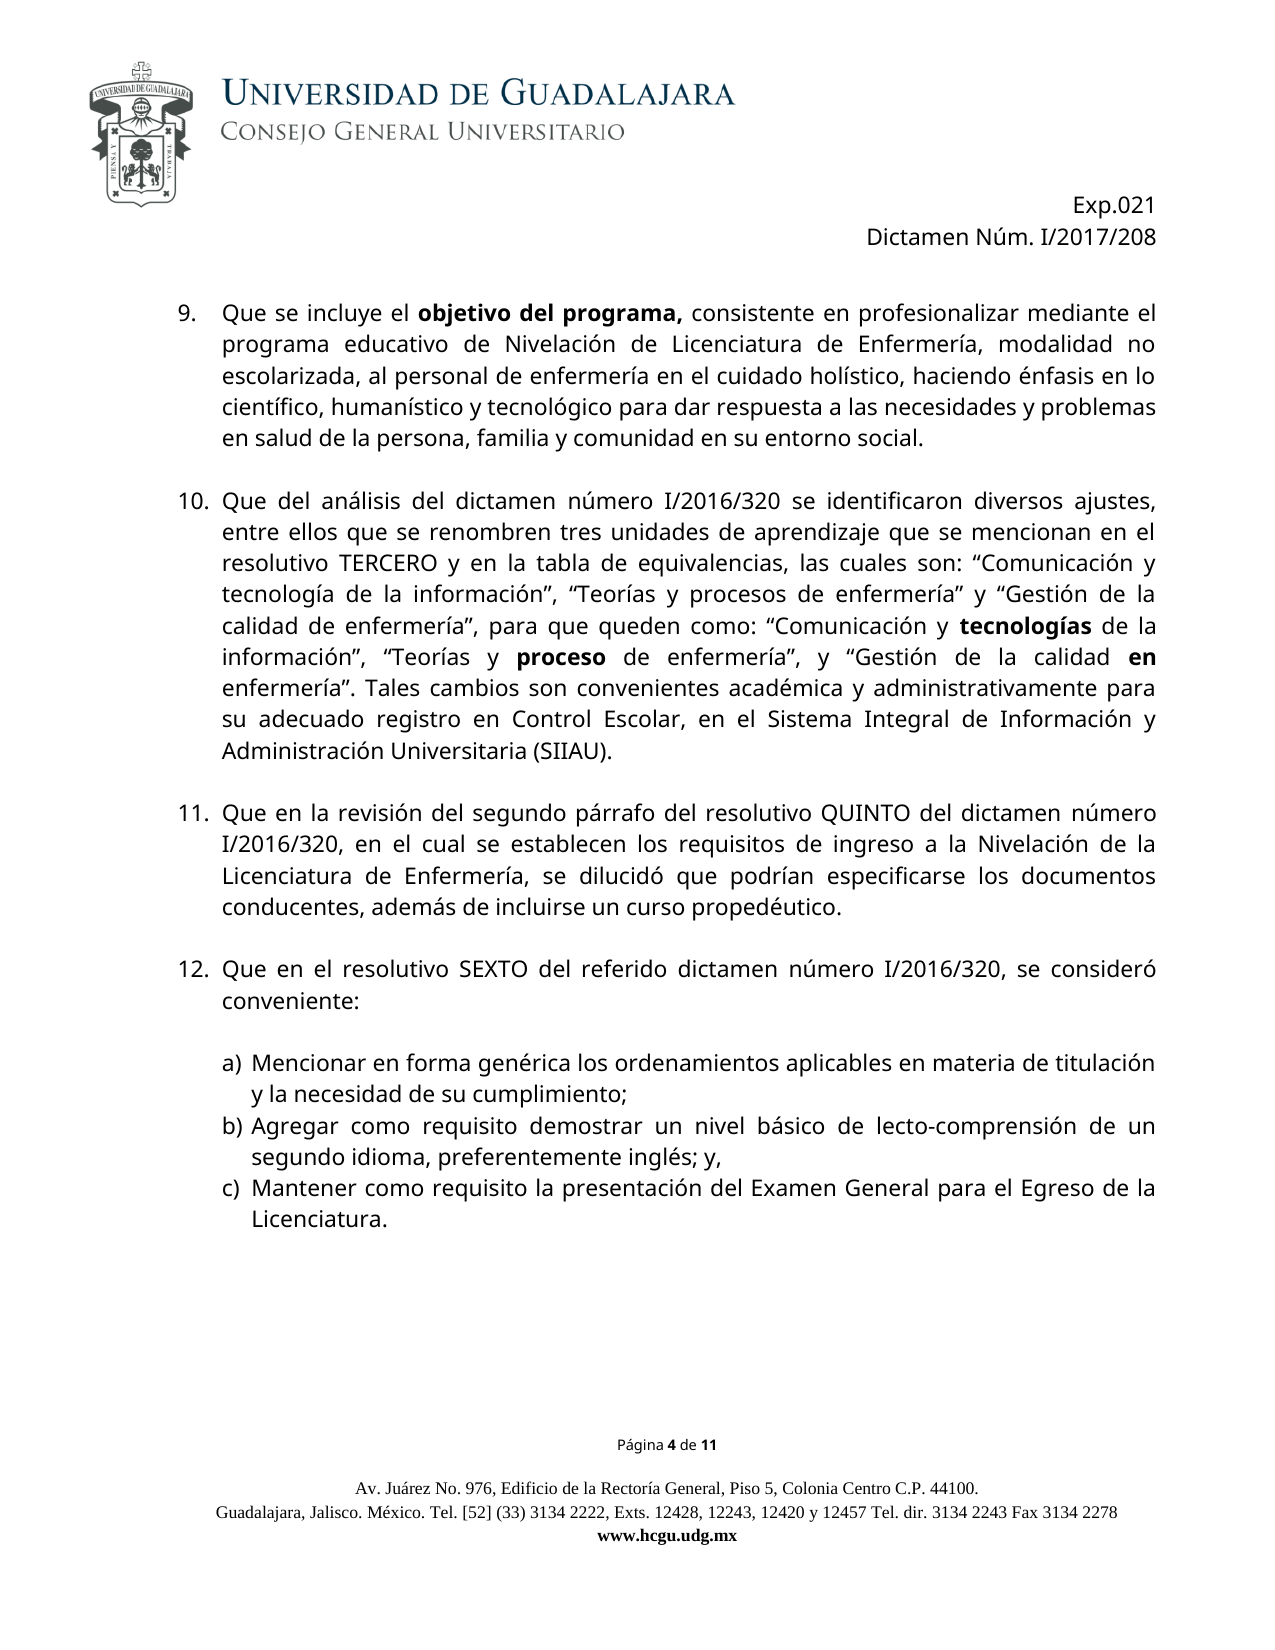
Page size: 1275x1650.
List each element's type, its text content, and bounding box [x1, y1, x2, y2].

list Que se incluye el objetivo del programa, consistente en profesionalizar mediante el programa educativo de Nivelación de Licenciatura de Enfermería, modalidad no escolarizada, al personal de enfermería en el cuidado holístico, haciendo énfasis en lo científico, humanístico y tecnológico para dar respuesta a las necesidades y problemas en salud de la persona, familia y comunidad en su entorno social. [177, 297, 1157, 453]
list Agregar como requisito demostrar un nivel básico de lecto-comprensión de un segundo idioma, preferentemente inglés; y, [222, 1109, 1157, 1172]
list Que en el resolutivo SEXTO del referido dictamen número I/2016/320, se consideró conveniente: [177, 953, 1157, 1016]
list Mencionar en forma genérica los ordenamientos aplicables en materia de titulación y la necesidad de su cumplimiento; [222, 1047, 1157, 1109]
list Que en la revisión del segundo párrafo del resolutivo QUINTO del dictamen número I/2016/320, en el cual se establecen los requisitos de ingreso a la Nivelación de la Licenciatura de Enfermería, se dilucidó que podrían especificarse los documentos conducentes, además de incluirse un curso propedéutico. [177, 797, 1157, 922]
list Que del análisis del dictamen número I/2016/320 se identificaron diversos ajustes, entre ellos que se renombren tres unidades de aprendizaje que se mencionan en el resolutivo TERCERO y en la tabla de equivalencias, las cuales son: “Comunicación y tecnología de la información”, “Teorías y procesos de enfermería” y “Gestión de la calidad de enfermería”, para que queden como: “Comunicación y tecnologías de la información”, “Teorías y proceso de enfermería”, y “Gestión de la calidad en enfermería”. Tales cambios son convenientes académica y administrativamente para su adecuado registro en Control Escolar, en el Sistema Integral de Información y Administración Universitaria (SIIAU). [177, 484, 1157, 766]
list Mantener como requisito la presentación del Examen General para el Egreso de la Licenciatura. [222, 1172, 1157, 1234]
picture [1, 1, 1274, 268]
